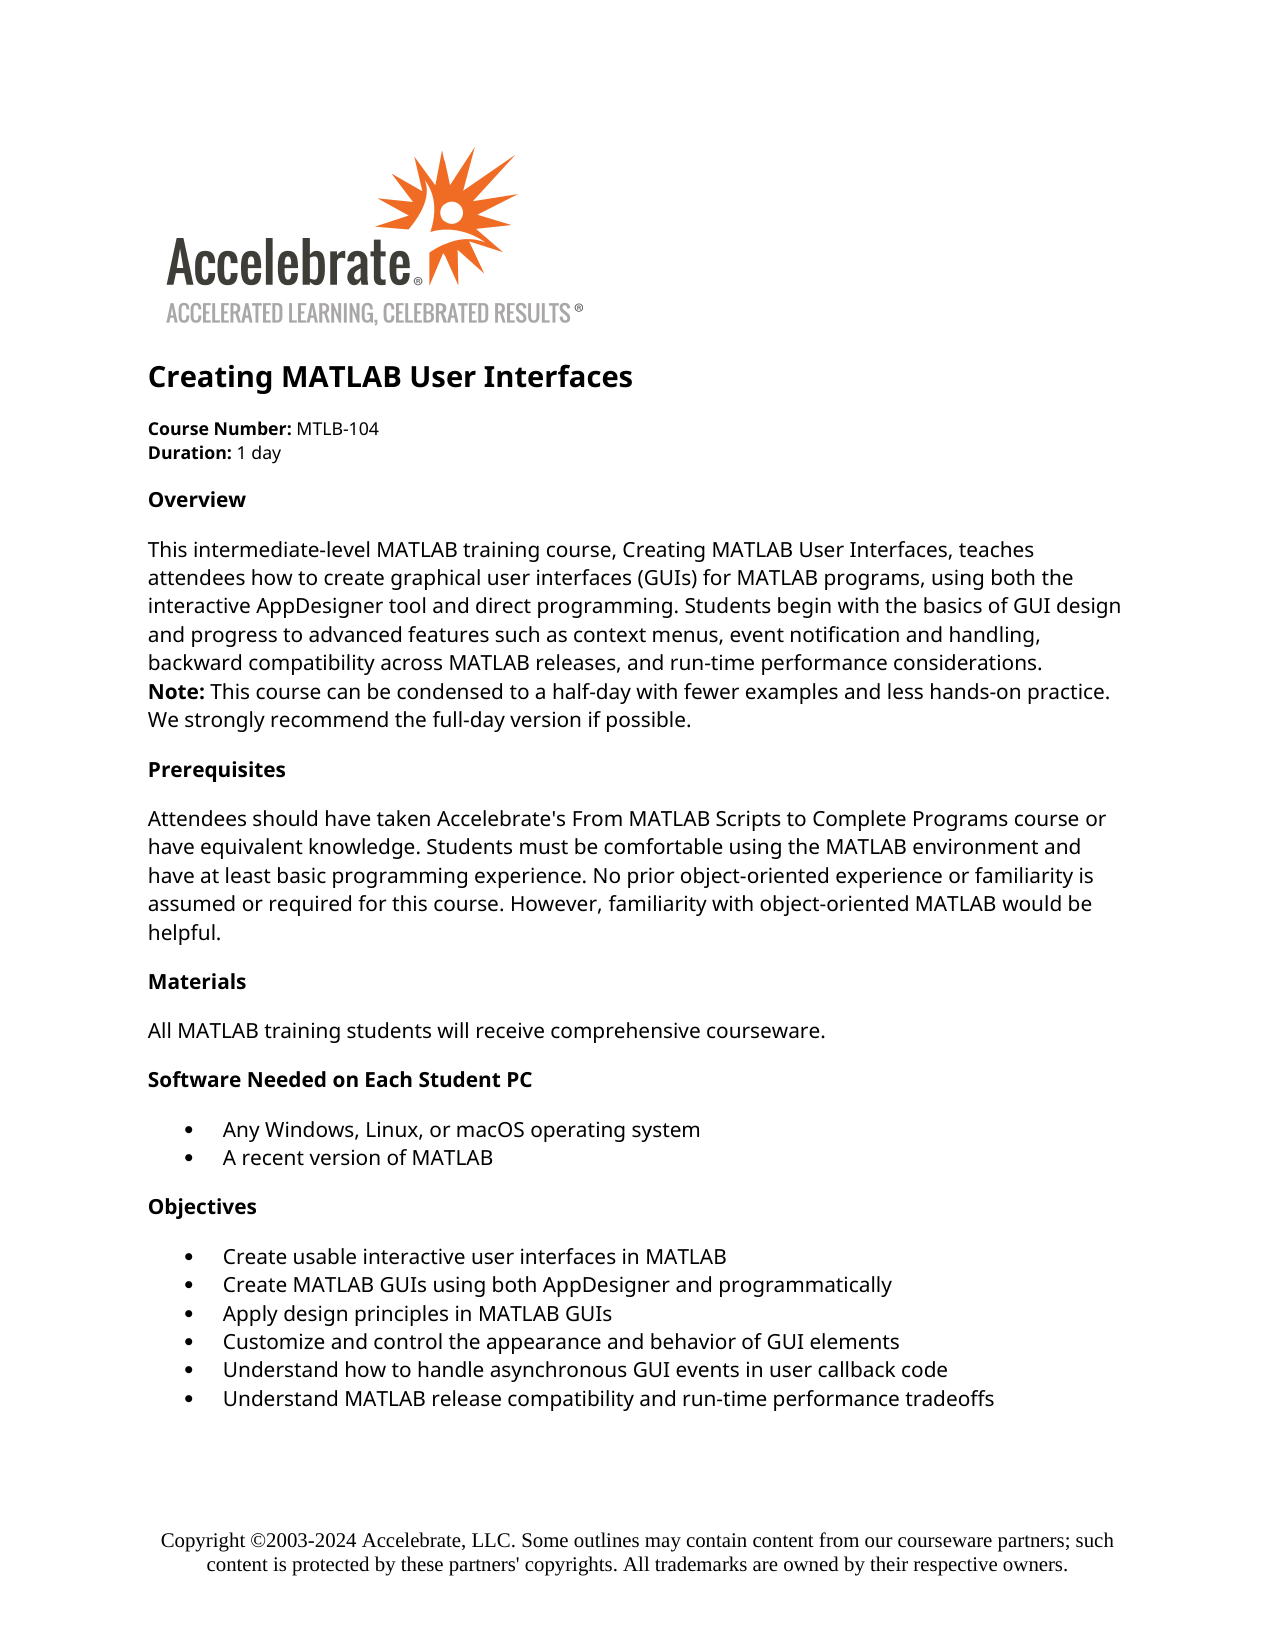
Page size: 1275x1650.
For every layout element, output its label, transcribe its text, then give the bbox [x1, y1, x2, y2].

list Customize and control the appearance and behavior of GUI elements [185, 1327, 1127, 1356]
text Overview [148, 486, 1127, 514]
text Software Needed on Each Student PC [148, 1066, 1127, 1094]
list A recent version of MATLAB [185, 1143, 1127, 1172]
text Course Number: MTLB-104 Duration: 1 day [148, 416, 1127, 465]
text Creating MATLAB User Interfaces [148, 356, 1127, 396]
list Any Windows, Linux, or macOS operating system [185, 1115, 1127, 1143]
list Create MATLAB GUIs using both AppDesigner and programmatically [185, 1270, 1127, 1299]
list Understand how to handle asynchronous GUI events in user callback code [185, 1356, 1127, 1384]
text Attendees should have taken Accelebrate's From MATLAB Scripts to Complete Programs course or have equivalent knowledge. Students must be comfortable using the MATLAB environment and have at least basic programming experience. No prior object-oriented experience or familiarity is assumed or required for this course. However, familiarity with object-oriented MATLAB would be helpful. [148, 804, 1127, 946]
text Note: This course can be condensed to a half-day with fewer examples and less hands-on practice. We strongly recommend the full-day version if possible. [148, 677, 1127, 734]
list Create usable interactive user interfaces in MATLAB [185, 1242, 1127, 1270]
text Objectives [148, 1192, 1127, 1221]
list Understand MATLAB release compatibility and run-time performance tradeoffs [185, 1384, 1127, 1412]
picture [166, 147, 583, 327]
list Apply design principles in MATLAB GUIs [185, 1299, 1127, 1327]
text Prerequisites [148, 755, 1127, 783]
text All MATLAB training students will receive comprehensive courseware. [148, 1016, 1127, 1045]
text This intermediate-level MATLAB training course, Creating MATLAB User Interfaces, teaches attendees how to create graphical user interfaces (GUIs) for MATLAB programs, using both the interactive AppDesigner tool and direct programming. Students begin with the basics of GUI design and progress to advanced features such as context menus, event notification and handling, backward compatibility across MATLAB releases, and run-time performance considerations. [148, 535, 1127, 677]
text Materials [148, 967, 1127, 995]
